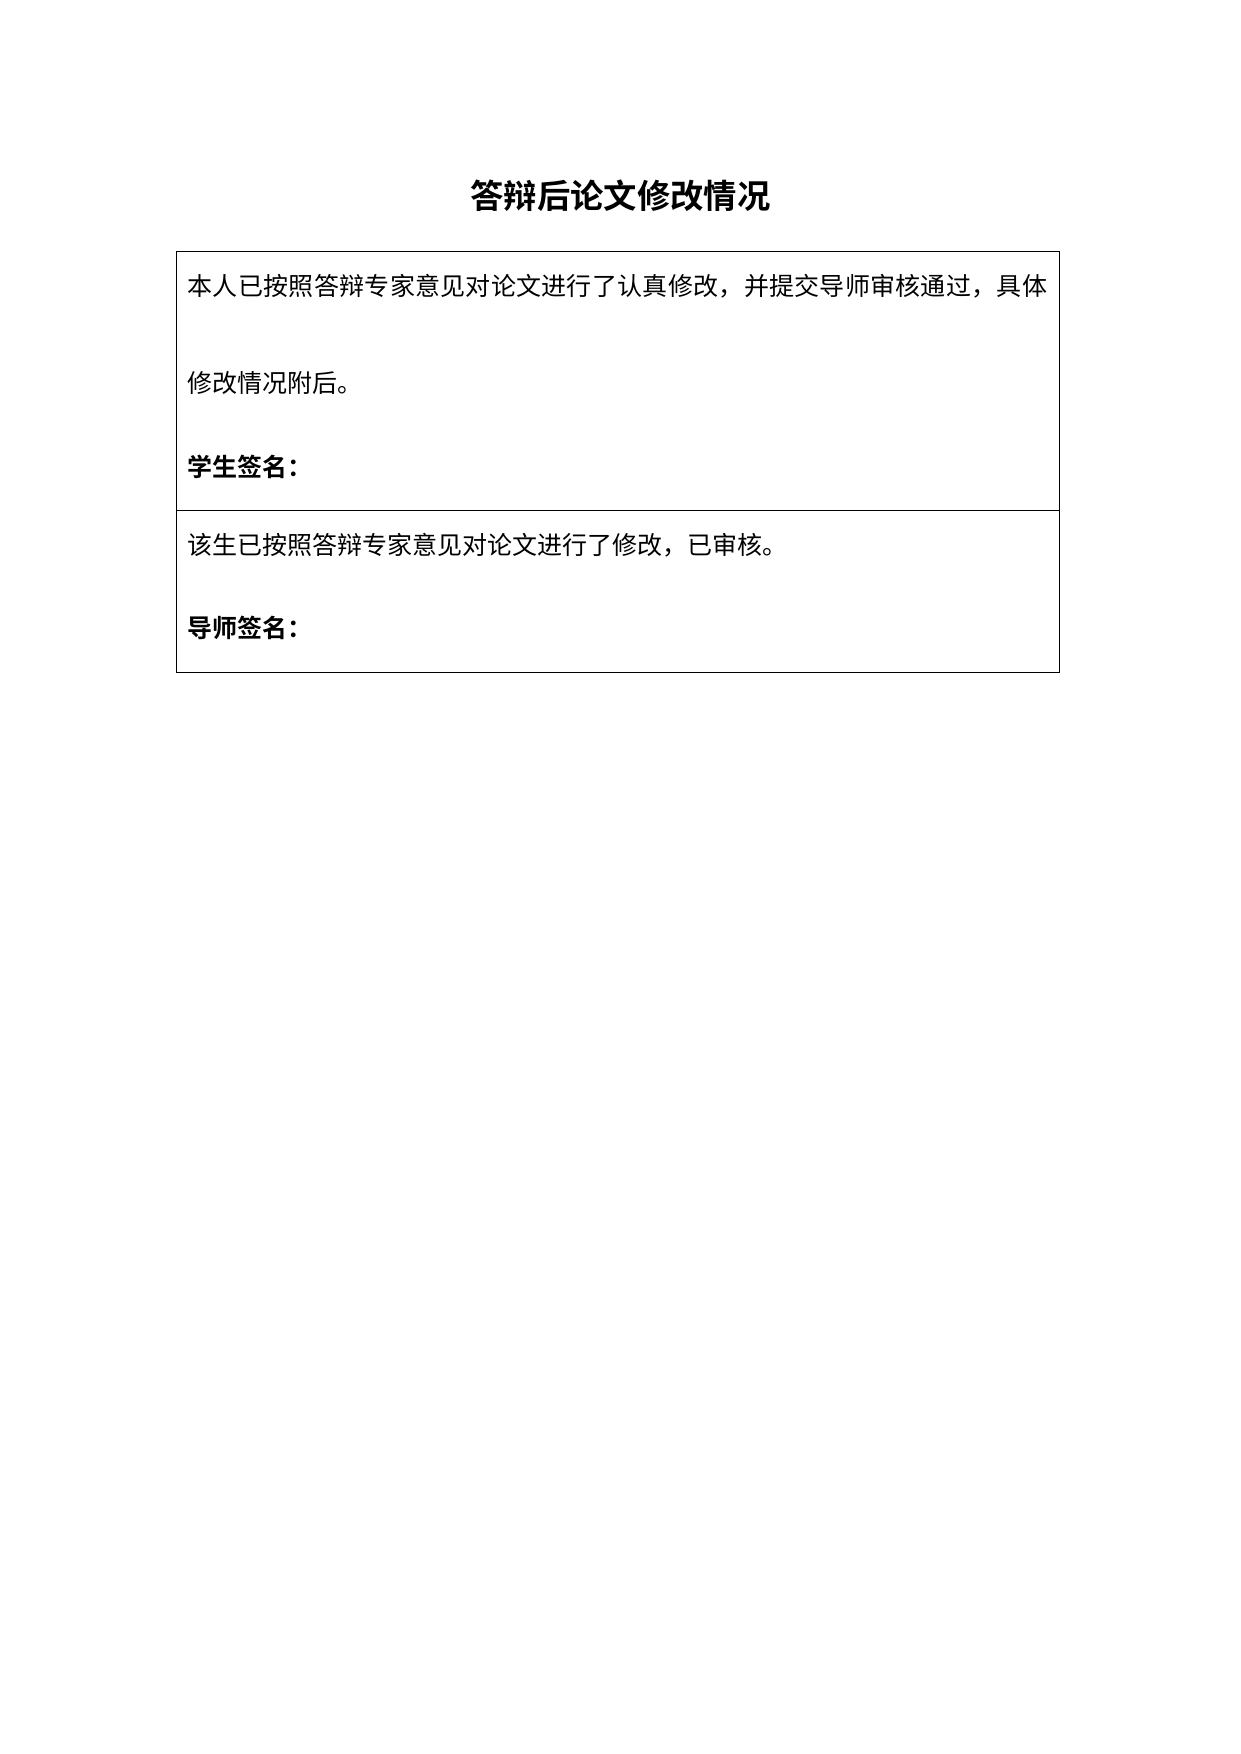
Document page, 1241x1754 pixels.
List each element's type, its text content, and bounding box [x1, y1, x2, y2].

table_cell 该生已按照答辩专家意见对论文进行了修改，已审核。 导师签名： [177, 511, 1059, 672]
text 答辩后论文修改情况 [187, 162, 1053, 227]
table_header 本人已按照答辩专家意见对论文进行了认真修改，并提交导师审核通过，具体修改情况附后。 学生签名： [177, 252, 1059, 510]
